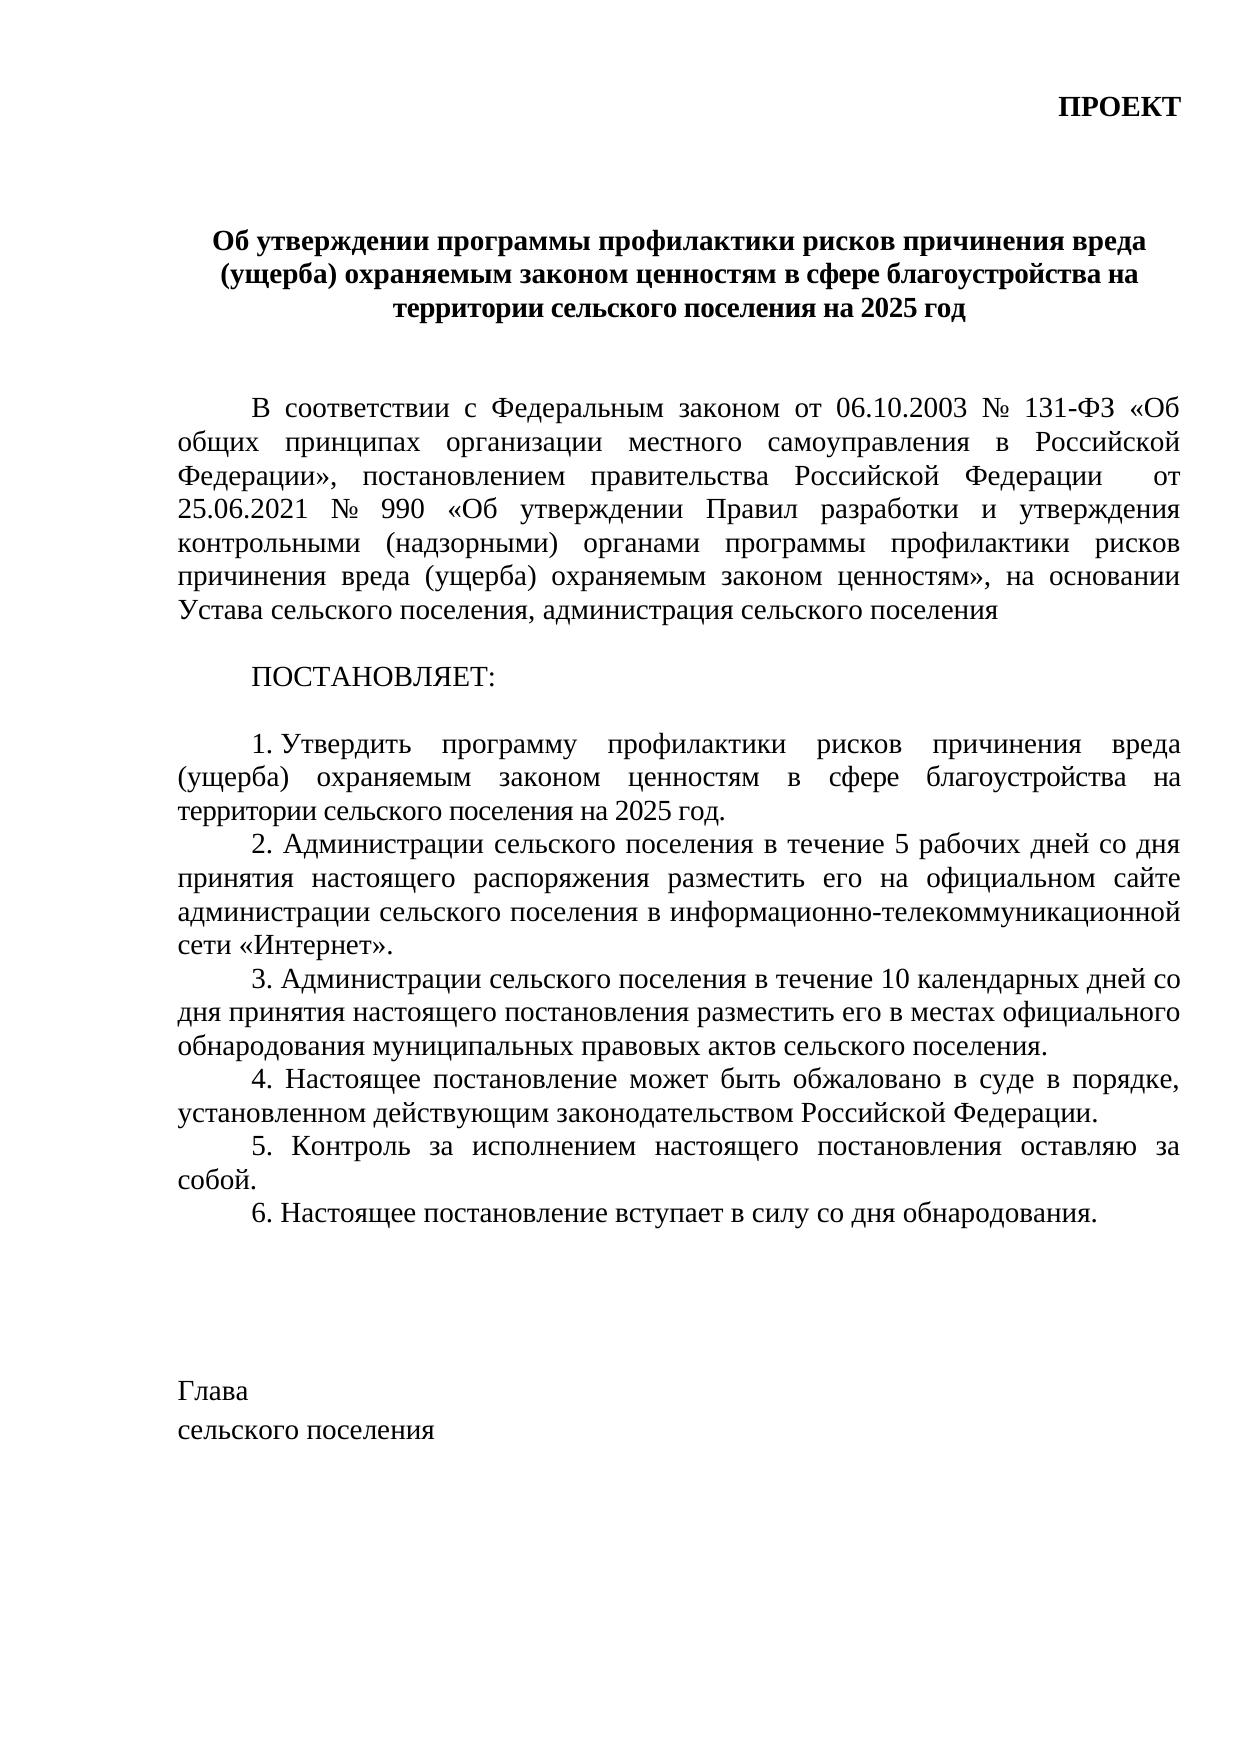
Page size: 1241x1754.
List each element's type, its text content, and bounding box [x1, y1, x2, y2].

text 2. Администрации сельского поселения в течение 5 рабочих дней со дня принятия настоящего распоряжения разместить его на официальном сайте администрации сельского поселения в информационно-телекоммуникационной сети «Интернет». [177, 827, 1181, 961]
text 4. Настоящее постановление может быть обжаловано в суде в порядке, установленном действующим законодательством Российской Федерации. [177, 1061, 1181, 1128]
text 1..Утвердить программу профилактики рисков причинения вреда (ущерба) охраняемым законом ценностям в сфере благоустройства на территории сельского поселения на 2025 год. [177, 726, 1181, 827]
title ПРОЕКТ [177, 89, 1181, 122]
text 6. Настоящее постановление вступает в силу со дня обнародования. [177, 1196, 1181, 1229]
text В соответствии с Федеральным законом от 06.10.2003 № 131-ФЗ «Об общих принципах организации местного самоуправления в Российской Федерации», постановлением правительства Российской Федерации от 25.06.2021 № 990 «Об утверждении Правил разработки и утверждения контрольными (надзорными) органами программы профилактики рисков причинения вреда (ущерба) охраняемым законом ценностям», на основании Устава сельского поселения, администрация сельского поселения [177, 391, 1181, 625]
text 5. Контроль за исполнением настоящего постановления оставляю за собой. [177, 1128, 1181, 1196]
text Глава [177, 1373, 1181, 1407]
text ПОСТАНОВЛЯЕТ: [177, 659, 1181, 692]
text сельского поселения [177, 1412, 1181, 1445]
text Об утверждении программы профилактики рисков причинения вреда (ущерба) охраняемым законом ценностям в сфере благоустройства на территории сельского поселения на 2025 год [177, 223, 1181, 323]
text 3. Администрации сельского поселения в течение 10 календарных дней со дня принятия настоящего постановления разместить его в местах официального обнародования муниципальных правовых актов сельского поселения. [177, 961, 1181, 1061]
